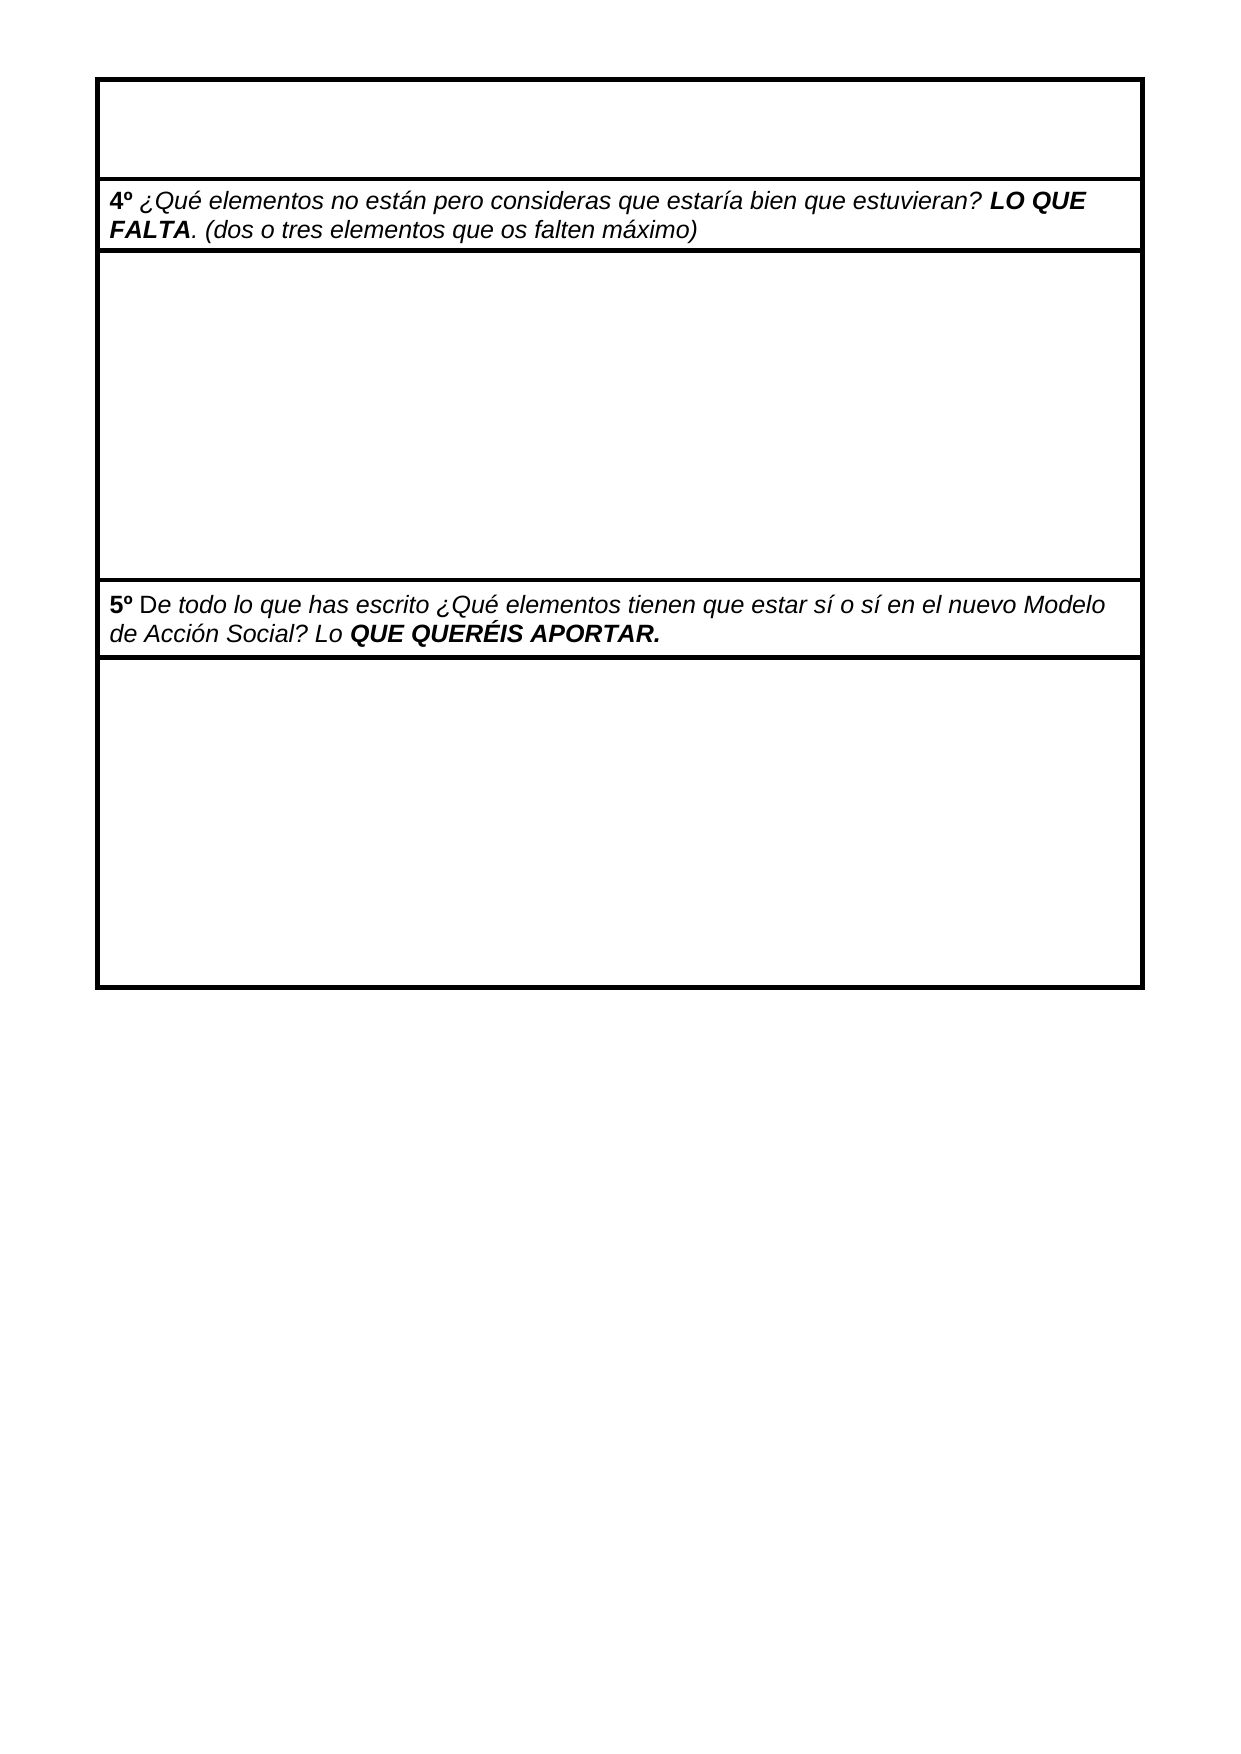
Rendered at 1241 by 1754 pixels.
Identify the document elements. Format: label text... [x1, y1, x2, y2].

table_cell [100, 82, 1140, 177]
table_cell 4º ¿Qué elementos no están pero consideras que estaría bien que estuvieran? LO QUE FALTA. (dos o tres elementos que os falten máximo) [100, 181, 1140, 248]
table_cell 5º De todo lo que has escrito ¿Qué elementos tienen que estar sí o sí en el nuevo Modelo de Acción Social? Lo QUE QUERÉIS APORTAR. [100, 582, 1140, 655]
table_cell [100, 660, 1140, 985]
table_cell [100, 253, 1140, 578]
